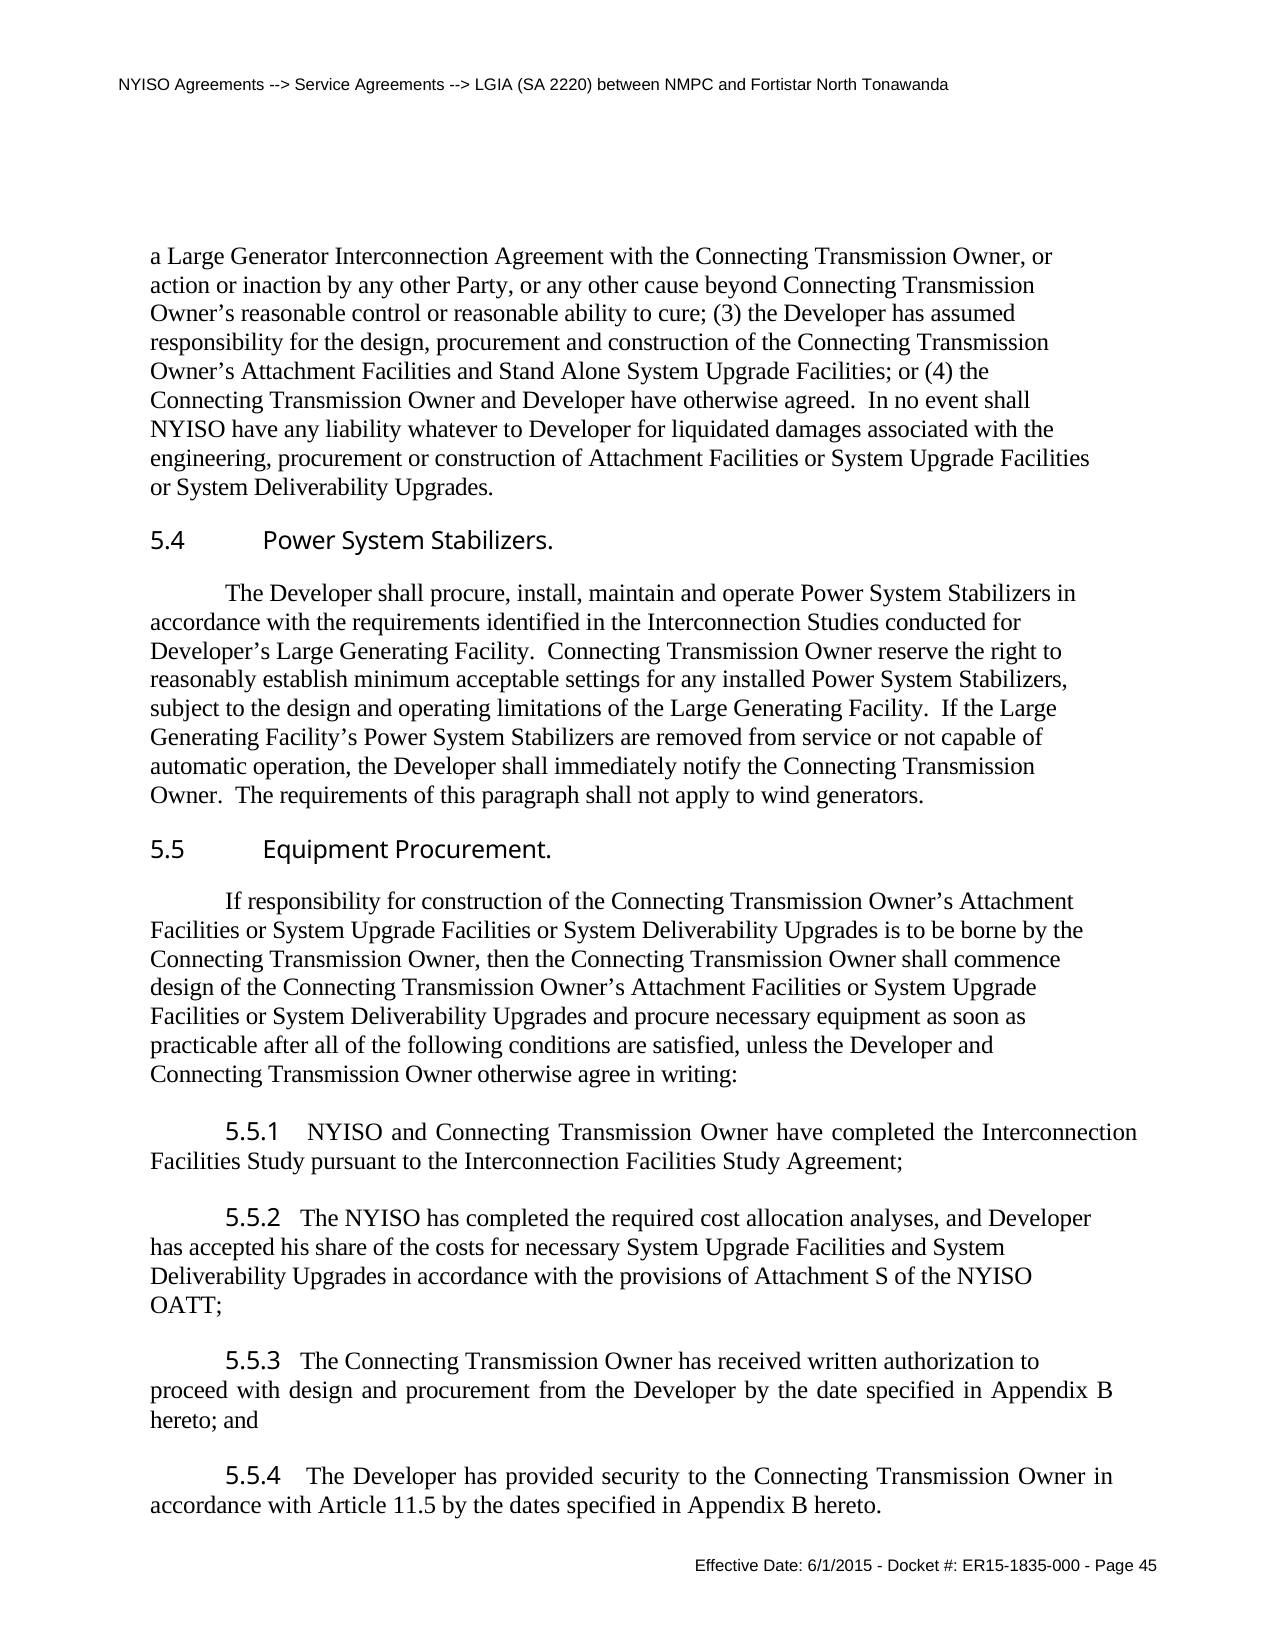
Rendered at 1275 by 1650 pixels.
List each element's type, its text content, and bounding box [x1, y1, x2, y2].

text a Large Generator Interconnection Agreement with the Connecting Transmission Owner, or action or inaction by any other Party, or any other cause beyond Connecting Transmission Owner’s reasonable control or reasonable ability to cure; (3) the Developer has assumed responsibility for the design, procurement and construction of the Connecting Transmission Owner’s Attachment Facilities and Stand Alone System Upgrade Facilities; or (4) the Connecting Transmission Owner and Developer have otherwise agreed. In no event shall NYISO have any liability whatever to Developer for liquidated damages associated with the engineering, procurement or construction of Attachment Facilities or System Upgrade Facilities or System Deliverability Upgrades. [150, 241, 1129, 501]
text 5.5.1 NYISO and Connecting Transmission Owner have completed the Interconnection Facilities Study pursuant to the Interconnection Facilities Study Agreement; [150, 1117, 1138, 1176]
text The Developer shall procure, install, maintain and operate Power System Stabilizers in accordance with the requirements identified in the Interconnection Studies conducted for Developer’s Large Generating Facility. Connecting Transmission Owner reserve the right to reasonably establish minimum acceptable settings for any installed Power System Stabilizers, subject to the design and operating limitations of the Large Generating Facility. If the Large Generating Facility’s Power System Stabilizers are removed from service or not capable of automatic operation, the Developer shall immediately notify the Connecting Transmission Owner. The requirements of this paragraph shall not apply to wind generators. [150, 578, 1114, 809]
text proceed with design and procurement from the Developer by the date specified in Appendix B hereto; and [150, 1376, 1114, 1434]
text 5.5.3 The Connecting Transmission Owner has received written authorization to [225, 1347, 1275, 1376]
text 5.5.2 The NYISO has completed the required cost allocation analyses, and Developer has accepted his share of the costs for necessary System Upgrade Facilities and System Deliverability Upgrades in accordance with the provisions of Attachment S of the NYISO OATT; [150, 1203, 1119, 1319]
text 5.5.4 The Developer has provided security to the Connecting Transmission Owner in accordance with Article 11.5 by the dates specified in Appendix B hereto. [150, 1461, 1113, 1519]
text 5.4 Power System Stabilizers. [150, 526, 1275, 555]
text 5.5 Equipment Procurement. [150, 835, 1275, 864]
text If responsibility for construction of the Connecting Transmission Owner’s Attachment Facilities or System Upgrade Facilities or System Deliverability Upgrades is to be borne by the Connecting Transmission Owner, then the Connecting Transmission Owner shall commence design of the Connecting Transmission Owner’s Attachment Facilities or System Upgrade Facilities or System Deliverability Upgrades and procure necessary equipment as soon as practicable after all of the following conditions are satisfied, unless the Developer and Connecting Transmission Owner otherwise agree in writing: [150, 887, 1123, 1088]
